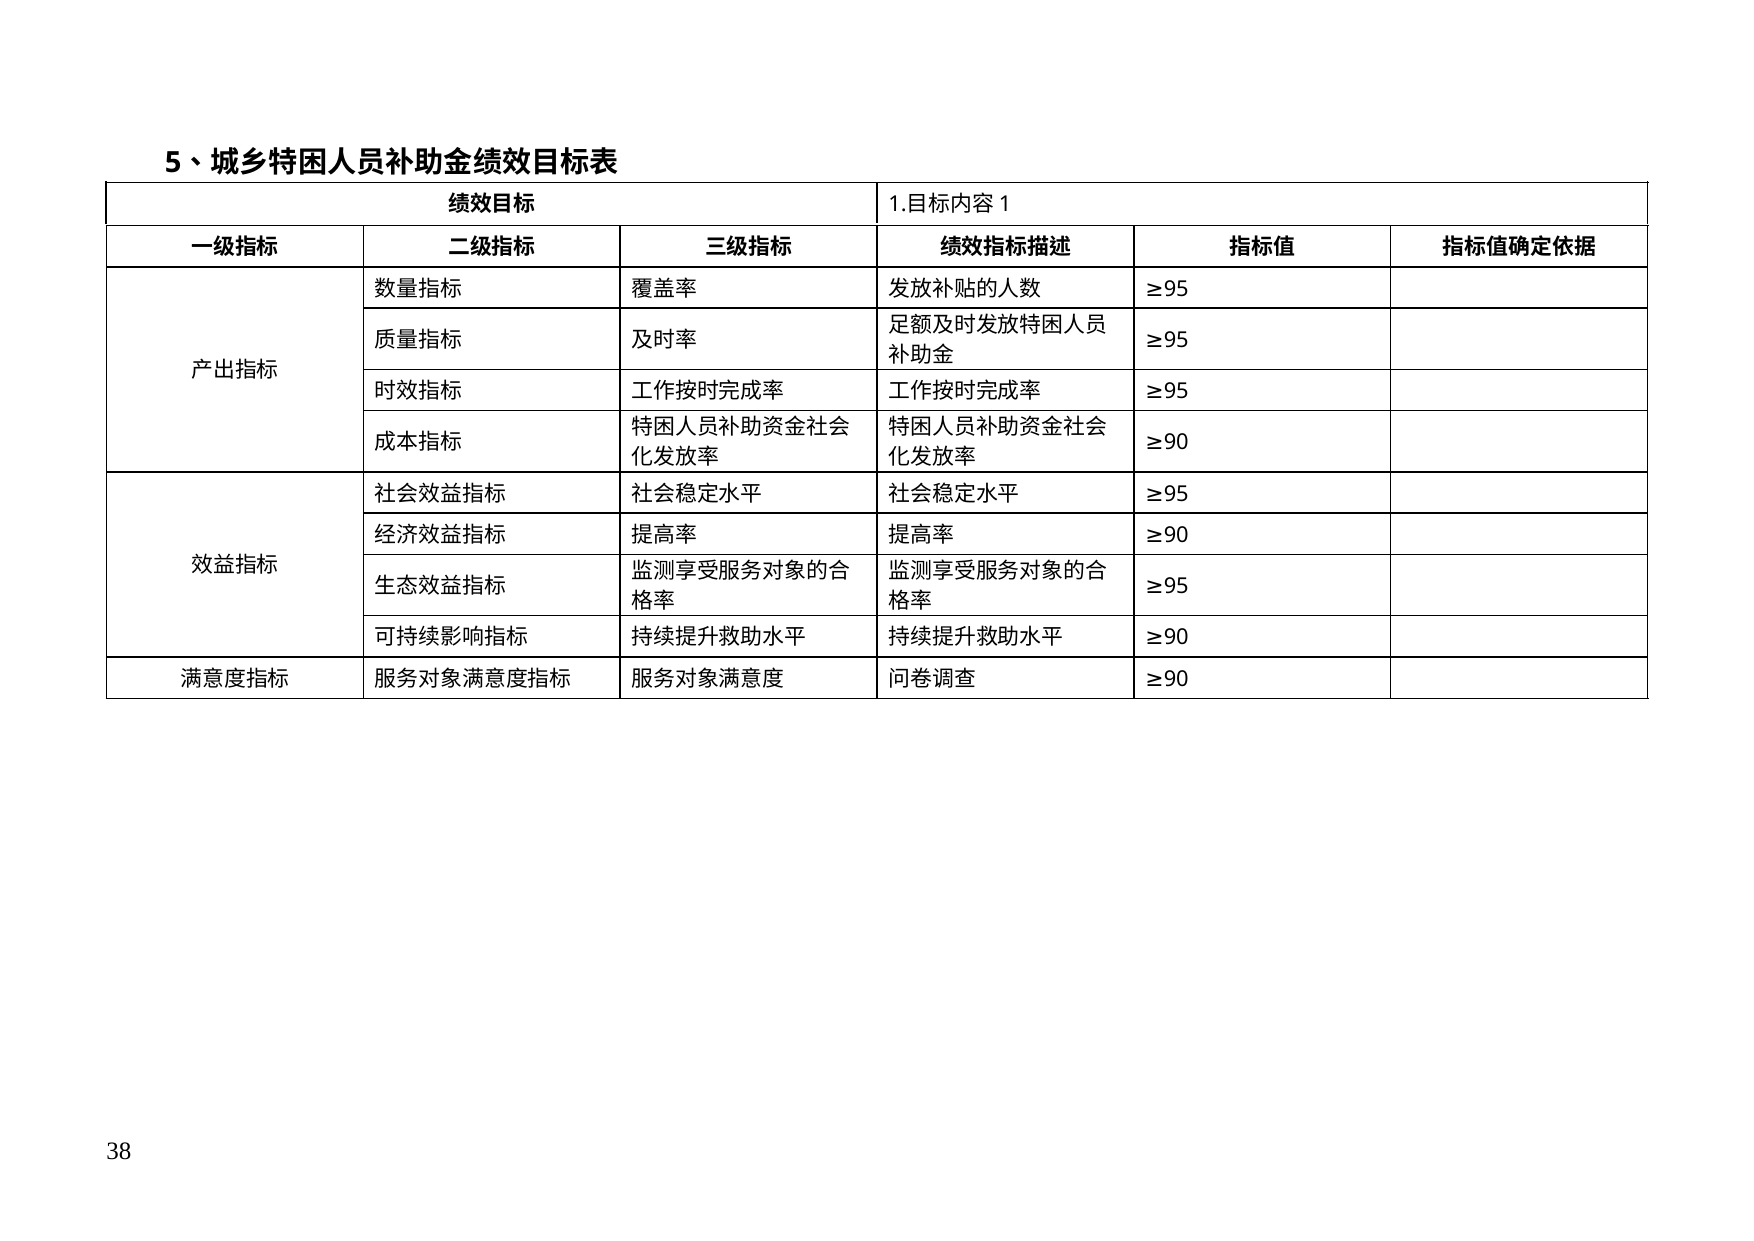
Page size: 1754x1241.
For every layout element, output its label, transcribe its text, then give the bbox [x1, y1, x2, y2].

table_cell 特困人员补助资金社会化发放率 [621, 411, 876, 471]
table_cell 持续提升救助水平 [621, 616, 876, 656]
table_cell ≥95 [1135, 309, 1390, 368]
table_cell 可持续影响指标 [364, 616, 619, 656]
table_cell 社会稳定水平 [878, 473, 1133, 512]
table_cell 满意度指标 [107, 658, 363, 697]
table_header 指标值确定依据 [1391, 226, 1647, 266]
table_cell 及时率 [621, 309, 876, 368]
table_cell ≥90 [1135, 411, 1390, 471]
table_cell 产出指标 [107, 268, 363, 471]
table_cell 服务对象满意度指标 [364, 658, 619, 697]
table_cell 效益指标 [107, 473, 363, 656]
table_header 绩效指标描述 [878, 226, 1133, 266]
table_cell 持续提升救助水平 [878, 616, 1133, 656]
text 5、城乡特困人员补助金绩效目标表 [106, 142, 1648, 181]
table_cell 生态效益指标 [364, 555, 619, 615]
table_cell 成本指标 [364, 411, 619, 471]
table_cell [1391, 473, 1647, 512]
table_cell 覆盖率 [621, 268, 876, 307]
table_header 三级指标 [621, 226, 876, 266]
table_cell 质量指标 [364, 309, 619, 368]
table_cell [1391, 411, 1647, 471]
table_cell 社会效益指标 [364, 473, 619, 512]
table_cell ≥95 [1135, 268, 1390, 307]
table_cell ≥95 [1135, 555, 1390, 615]
table_cell [1391, 616, 1647, 656]
table_cell [1391, 370, 1647, 410]
table_cell ≥95 [1135, 370, 1390, 410]
table_cell [1391, 658, 1647, 697]
table_cell 经济效益指标 [364, 514, 619, 554]
table_cell 时效指标 [364, 370, 619, 410]
table_cell 提高率 [878, 514, 1133, 554]
table_cell ≥95 [1135, 473, 1390, 512]
table_cell [1391, 309, 1647, 368]
table_cell 数量指标 [364, 268, 619, 307]
table_cell [1391, 555, 1647, 615]
table_cell ≥90 [1135, 658, 1390, 697]
table_cell 提高率 [621, 514, 876, 554]
table_header 1.目标内容1 [878, 183, 1647, 223]
table_cell [1391, 268, 1647, 307]
table_cell 服务对象满意度 [621, 658, 876, 697]
table_cell 社会稳定水平 [621, 473, 876, 512]
table_cell 工作按时完成率 [621, 370, 876, 410]
table_cell 问卷调查 [878, 658, 1133, 697]
table_cell 工作按时完成率 [878, 370, 1133, 410]
table_header 一级指标 [107, 226, 363, 266]
table_cell [1391, 514, 1647, 554]
table_cell ≥90 [1135, 514, 1390, 554]
table_cell ≥90 [1135, 616, 1390, 656]
table_cell 足额及时发放特困人员补助金 [878, 309, 1133, 368]
table_cell 特困人员补助资金社会化发放率 [878, 411, 1133, 471]
table_cell 监测享受服务对象的合格率 [878, 555, 1133, 615]
table_header 二级指标 [364, 226, 619, 266]
table_header 指标值 [1135, 226, 1390, 266]
table_cell 发放补贴的人数 [878, 268, 1133, 307]
table_header 绩效目标 [107, 183, 876, 223]
table_cell 监测享受服务对象的合格率 [621, 555, 876, 615]
